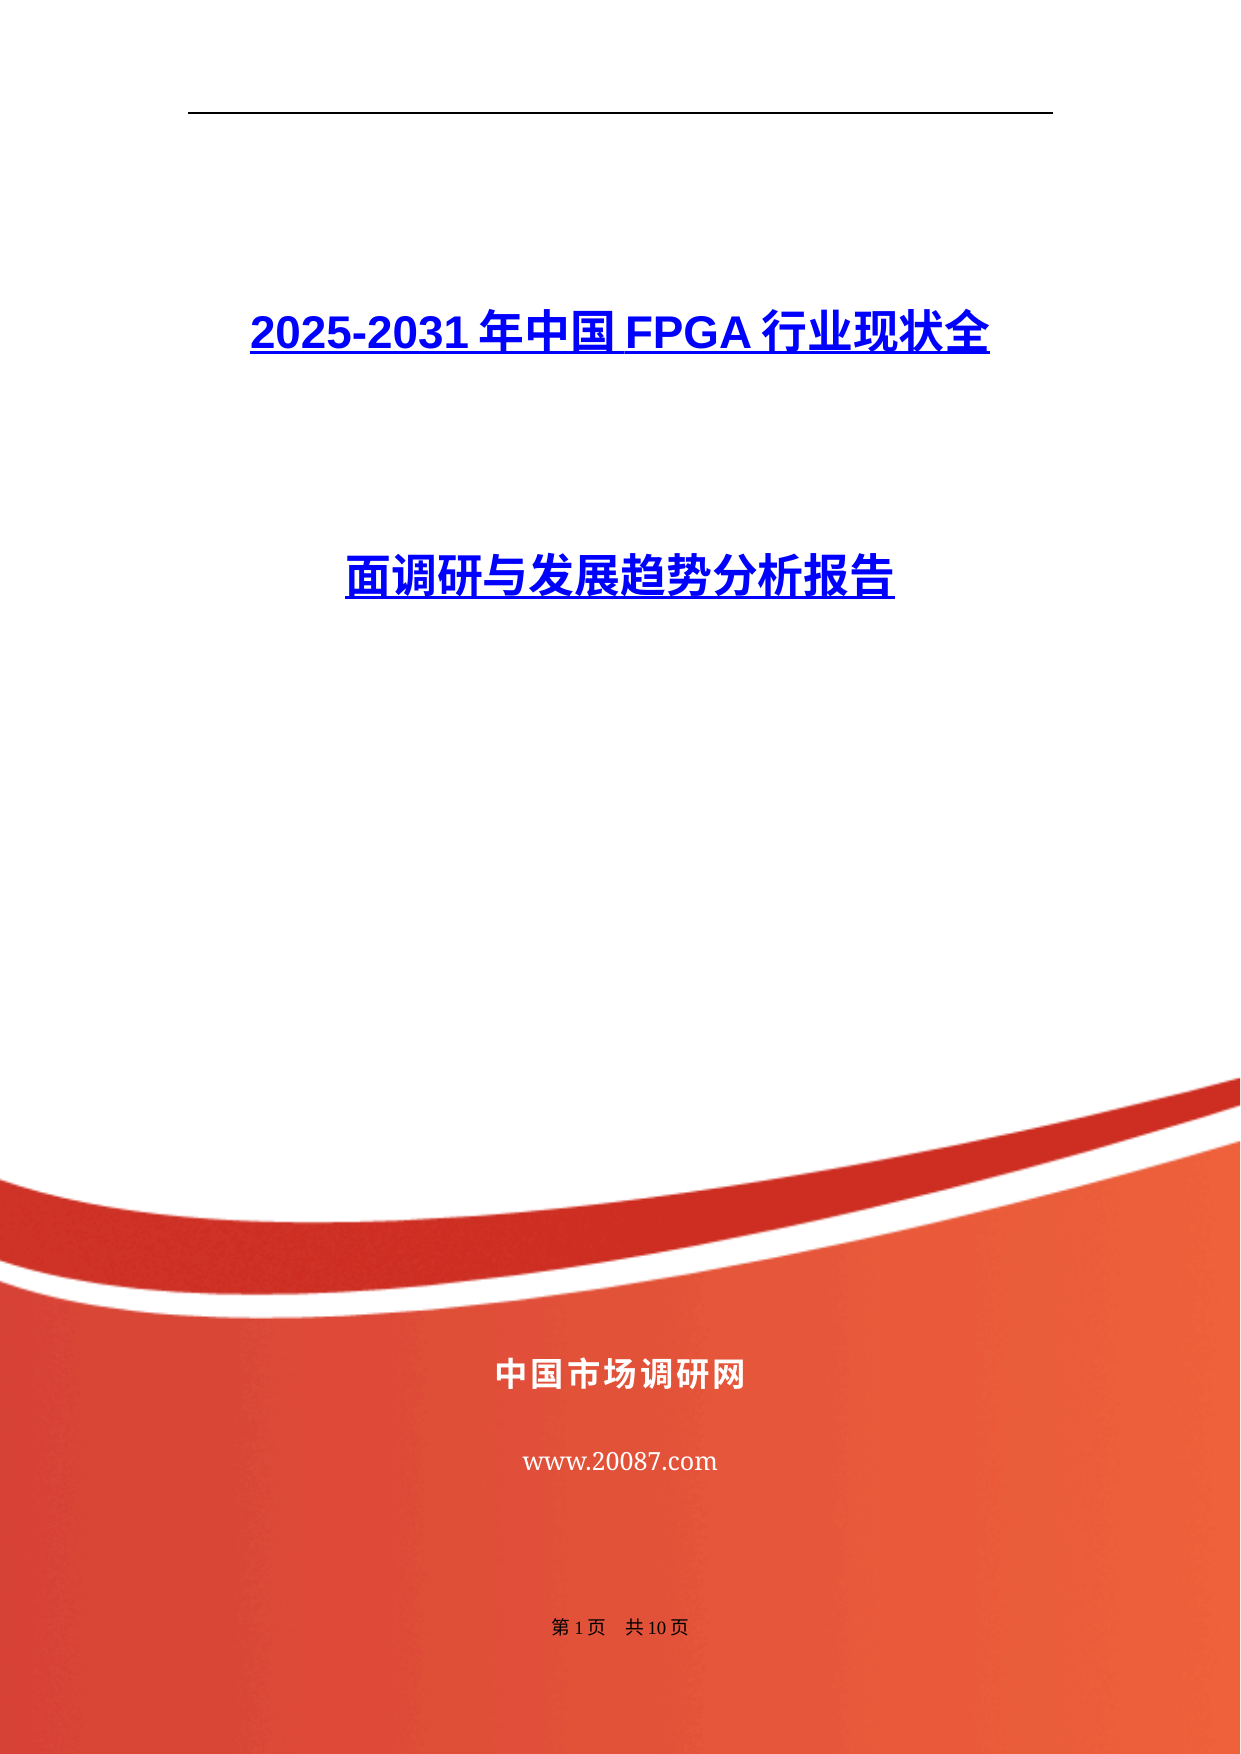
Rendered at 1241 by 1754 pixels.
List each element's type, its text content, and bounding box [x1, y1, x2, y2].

subtitle 中国市场调研网 [187, 1339, 1053, 1404]
table_header 2025-2031年中国FPGA行业现状全面调研与发展趋势分析报告 [188, 207, 1053, 773]
picture [0, 1006, 1241, 1754]
text www.20087.com [187, 1428, 1053, 1493]
